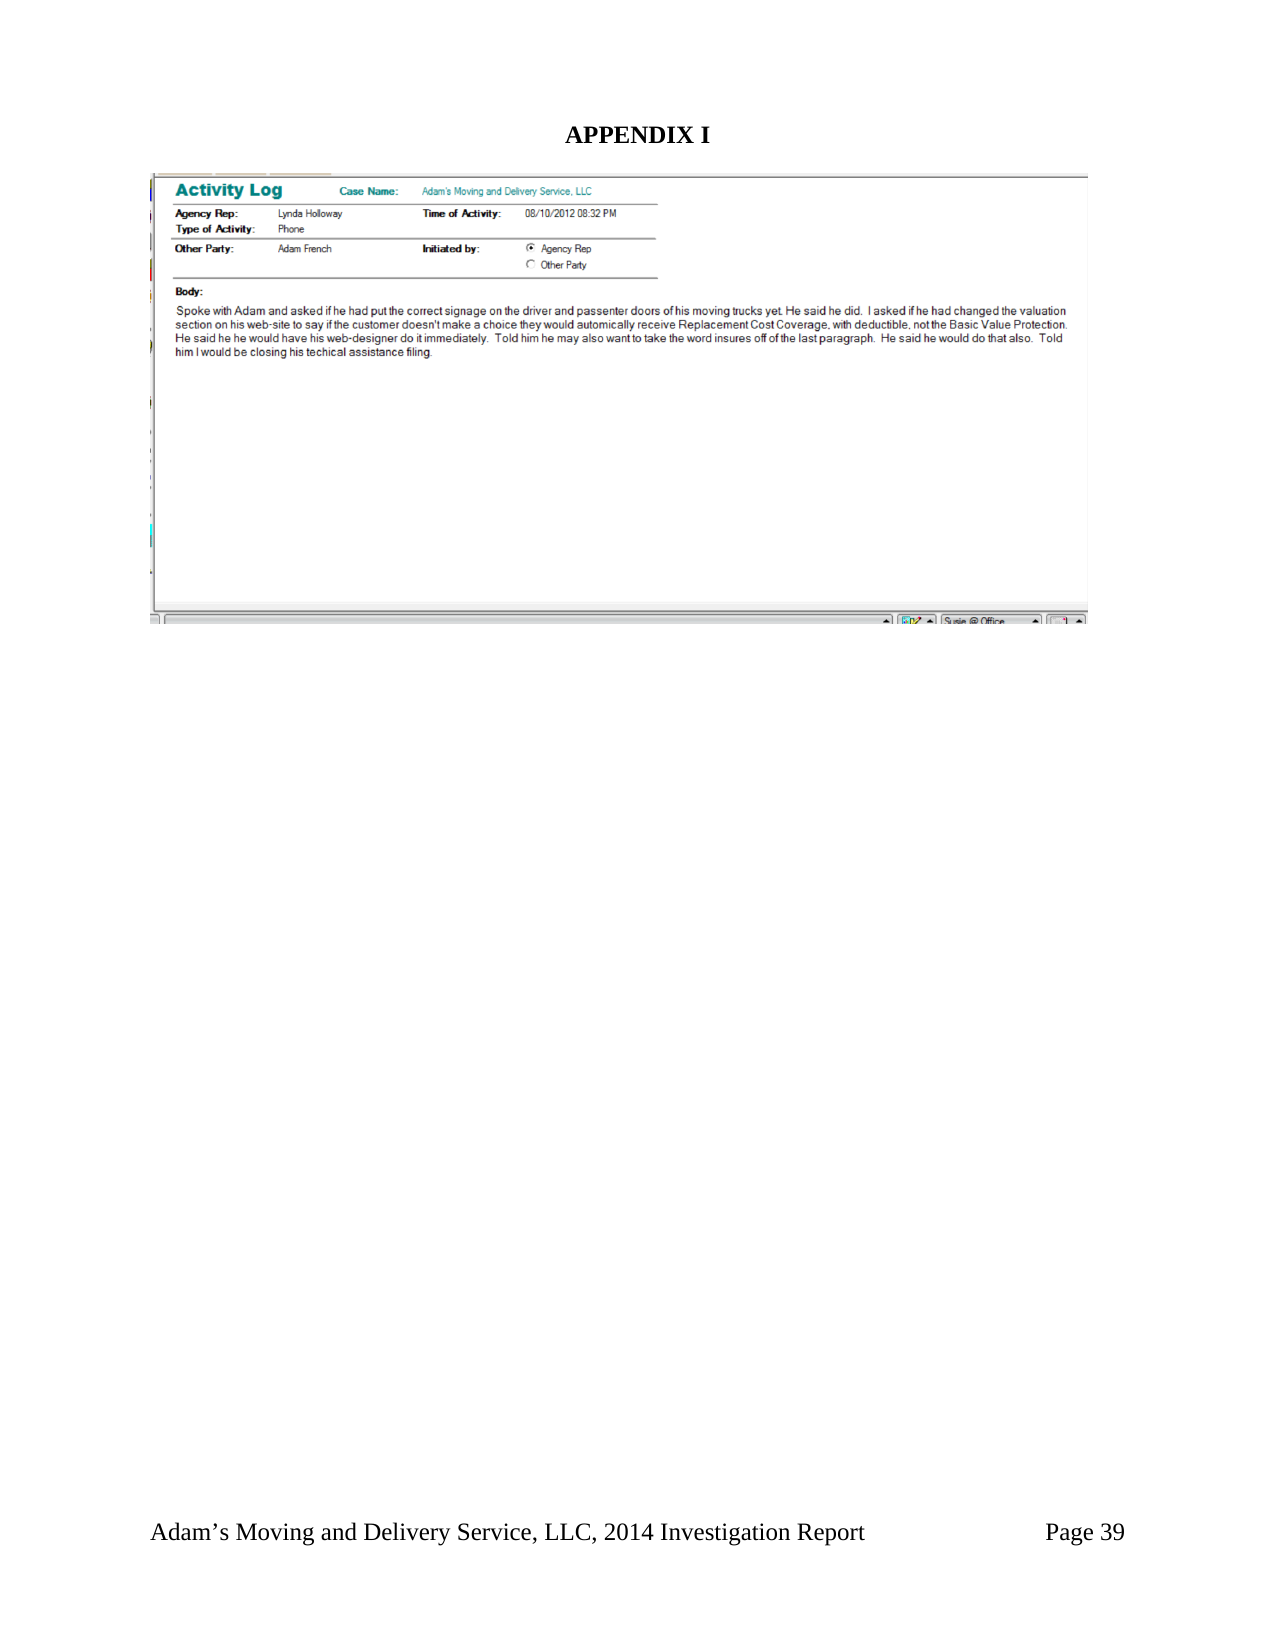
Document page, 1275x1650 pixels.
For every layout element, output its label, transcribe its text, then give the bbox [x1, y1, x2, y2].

picture [150, 173, 1088, 624]
text APPENDIX I [150, 120, 1125, 149]
